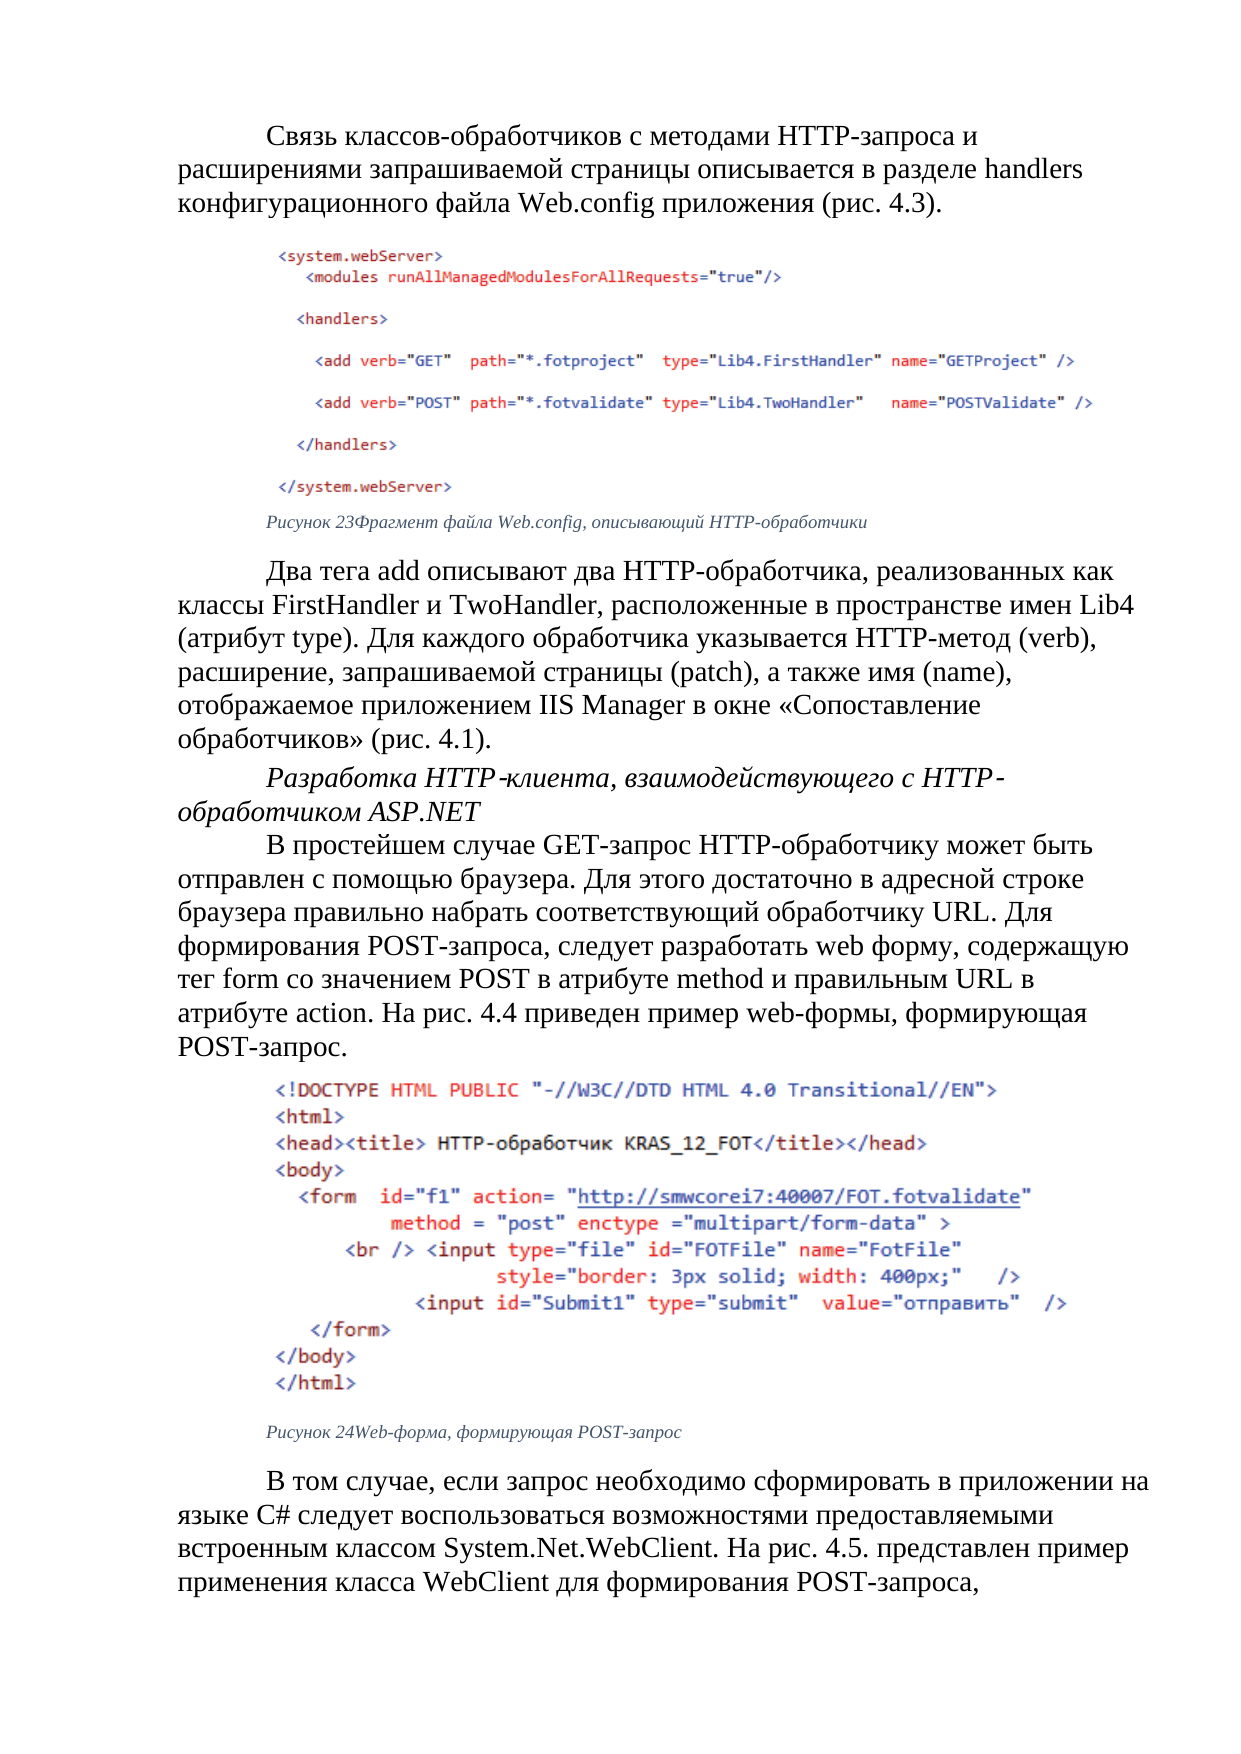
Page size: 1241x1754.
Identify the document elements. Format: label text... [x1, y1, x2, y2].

text Рисунок 23Фрагмент файла Web.config, описывающий HTTP-обработчики [177, 511, 1152, 532]
subtitle Разработка HTTP‐клиента, взаимодействующего с HTTP‐ обработчиком ASP.NET [177, 759, 1152, 827]
text Связь классов-обработчиков с методами HTTP-запроса и расширениями запрашиваемой страницы описывается в разделе handlers конфигурационного файла Web.config приложения (рис. 4.3). [177, 118, 1152, 219]
text Рисунок 24Web-форма, формирующая POST-запрос [177, 1421, 1152, 1443]
text В простейшем случае GET-запрос HTTP-обработчику может быть отправлен с помощью браузера. Для этого достаточно в адресной строке браузера правильно набрать соответствующий обработчику URL. Для формирования POST-запроса, следует разработать web форму, содержащую тег form со значением POST в атрибуте method и правильным URL в атрибуте action. На рис. 4.4 приведен пример web-формы, формирующая POST-запрос. [177, 827, 1152, 1062]
text Два тега add описывают два HTTP-обработчика, реализованных как классы FirstHandler и TwoHandler, расположенные в пространстве имен Lib4 (атрибут type). Для каждого обработчика указывается HTTP-метод (verb), расширение, запрашиваемой страницы (patch), а также имя (name), отображаемое приложением IIS Manager в окне «Сопоставление обработчиков» (рис. 4.1). [177, 553, 1152, 754]
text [177, 1463, 1152, 1598]
